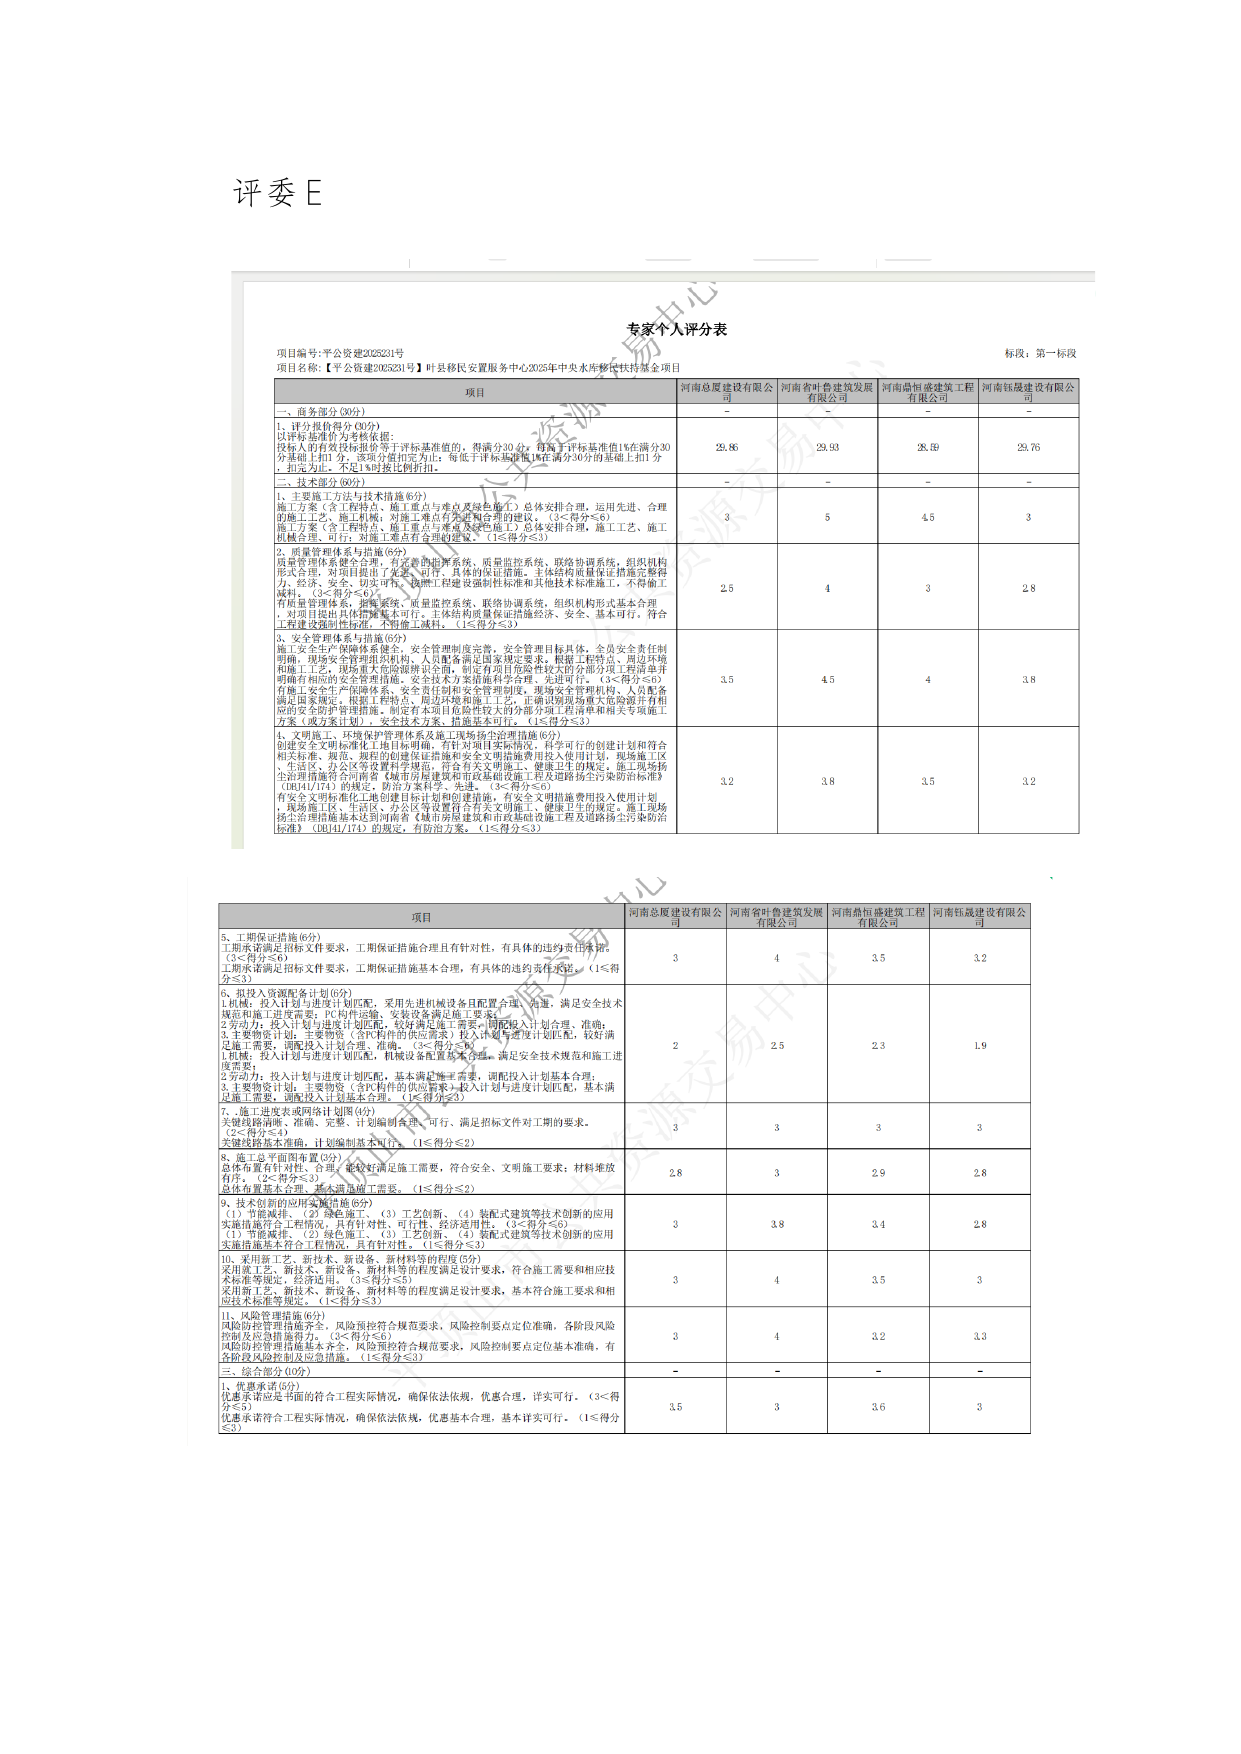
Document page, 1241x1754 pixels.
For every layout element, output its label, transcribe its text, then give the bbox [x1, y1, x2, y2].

text 评委E [187, 162, 1053, 227]
picture [231, 259, 1096, 849]
picture [187, 877, 1053, 1446]
